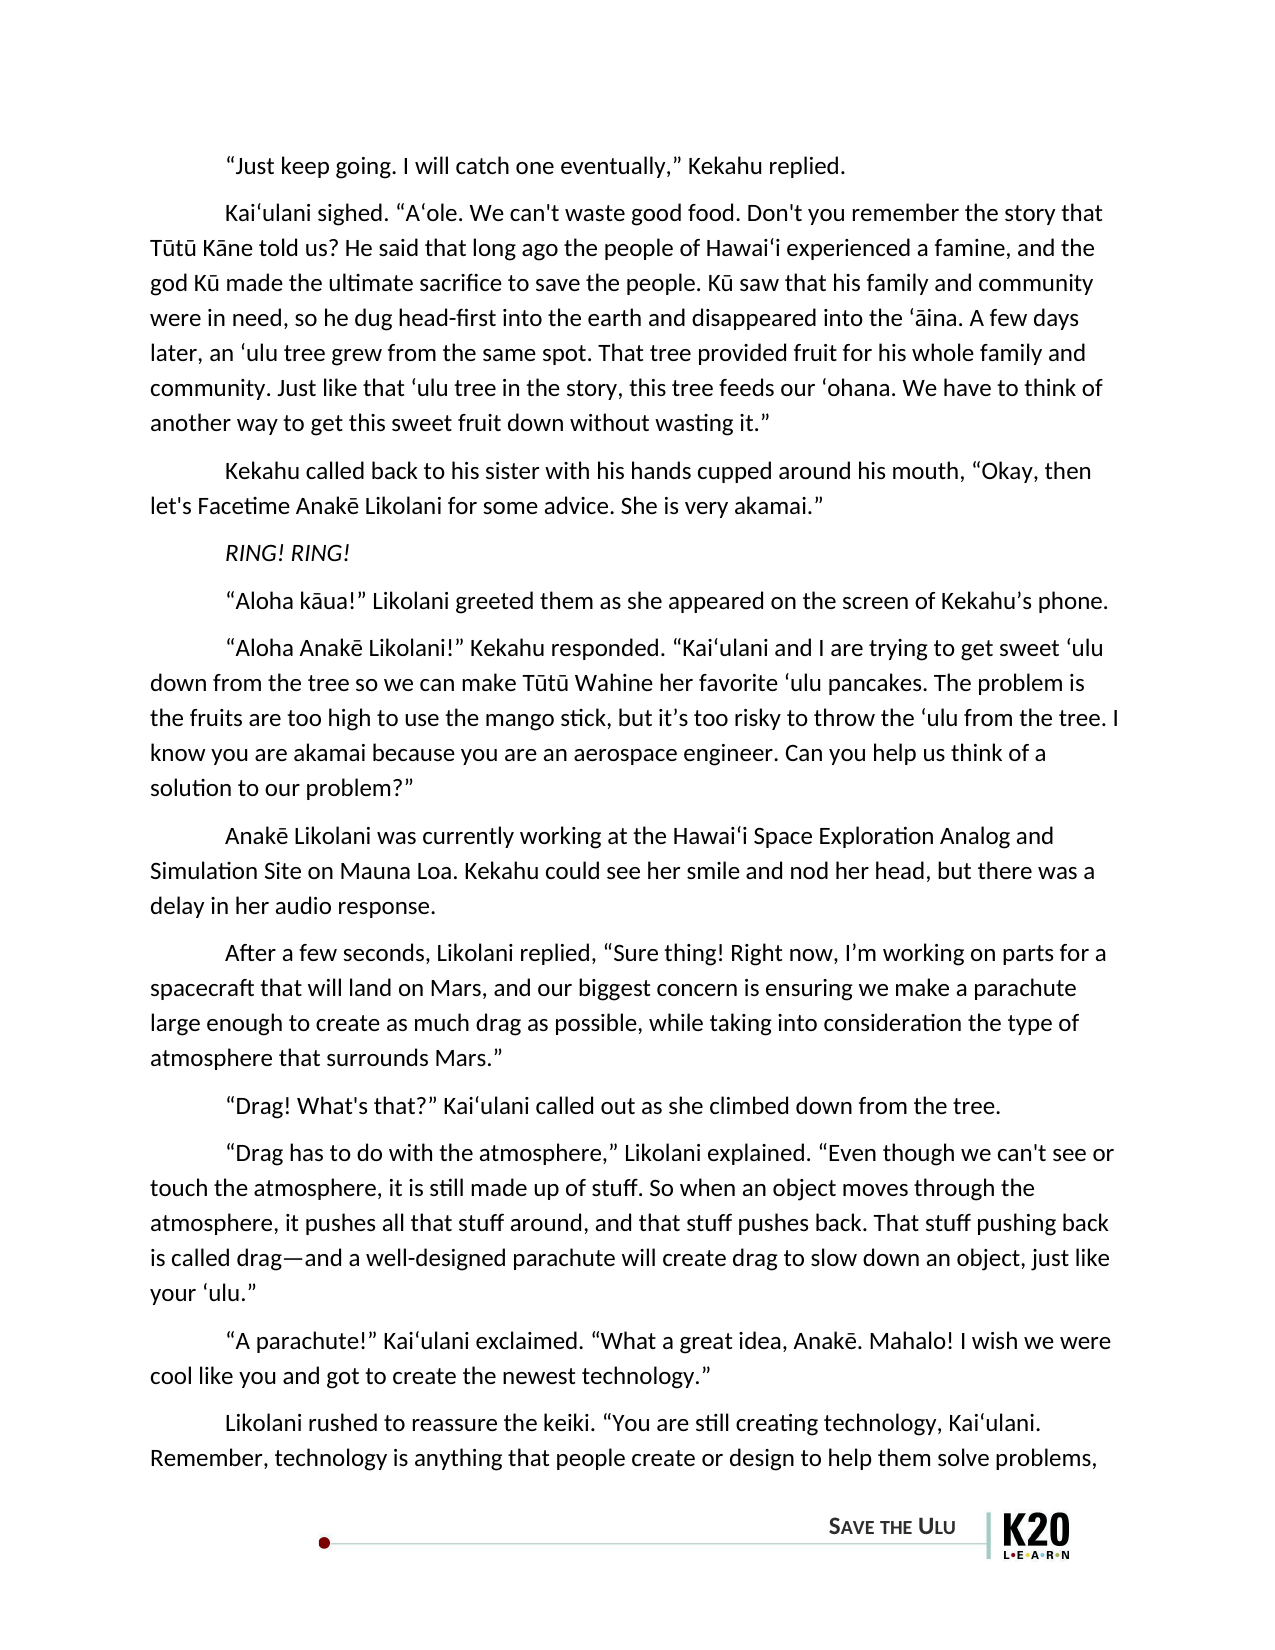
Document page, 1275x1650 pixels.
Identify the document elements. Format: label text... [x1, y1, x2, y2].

text “Drag has to do with the atmosphere,” Likolani explained. “Even though we can't see or touch the atmosphere, it is still made up of stuff. So when an object moves through the atmosphere, it pushes all that stuff around, and that stuff pushes back. That stuff pushing back is called drag—and a well-designed parachute will create drag to slow down an object, just like your ‘ulu.” [150, 1137, 1125, 1308]
text “Drag! What's that?” Kaiʻulani called out as she climbed down from the tree. [150, 1090, 1125, 1121]
text “A parachute!” Kaiʻulani exclaimed. “What a great idea, Anakē. Mahalo! I wish we were cool like you and got to create the newest technology.” [150, 1325, 1125, 1391]
text Anakē Likolani was currently working at the Hawaiʻi Space Exploration Analog and Simulation Site on Mauna Loa. Kekahu could see her smile and nod her head, but there was a delay in her audio response. [150, 820, 1125, 921]
text Kaiʻulani sighed. “Aʻole. We can't waste good food. Don't you remember the story that Tūtū Kāne told us? He said that long ago the people of Hawaiʻi experienced a famine, and the god Kū made the ultimate sacrifice to save the people. Kū saw that his family and community were in need, so he dug head-first into the earth and disappeared into the ʻāina. A few days later, an ‘ulu tree grew from the same spot. That tree provided fruit for his whole family and community. Just like that ‘ulu tree in the story, this tree feeds our ʻohana. We have to think of another way to get this sweet fruit down without wasting it.” [150, 197, 1125, 438]
text RING! RING! [150, 537, 1125, 568]
text “Just keep going. I will catch one eventually,” Kekahu replied. [150, 150, 1125, 181]
text After a few seconds, Likolani replied, “Sure thing! Right now, I’m working on parts for a spacecraft that will land on Mars, and our biggest concern is ensuring we make a parachute large enough to create as much drag as possible, while taking into consideration the type of atmosphere that surrounds Mars.” [150, 937, 1125, 1073]
text Kekahu called back to his sister with his hands cupped around his mouth, “Okay, then let's Facetime Anakē Likolani for some advice. She is very akamai.” [150, 455, 1125, 521]
picture [318, 1509, 1069, 1562]
text “Aloha Anakē Likolani!” Kekahu responded. “Kaiʻulani and I are trying to get sweet ‘ulu down from the tree so we can make Tūtū Wahine her favorite ‘ulu pancakes. The problem is the fruits are too high to use the mango stick, but it’s too risky to throw the ‘ulu from the tree. I know you are akamai because you are an aerospace engineer. Can you help us think of a solution to our problem?” [150, 632, 1125, 803]
text “Aloha kāua!” Likolani greeted them as she appeared on the screen of Kekahu’s phone. [150, 585, 1125, 616]
